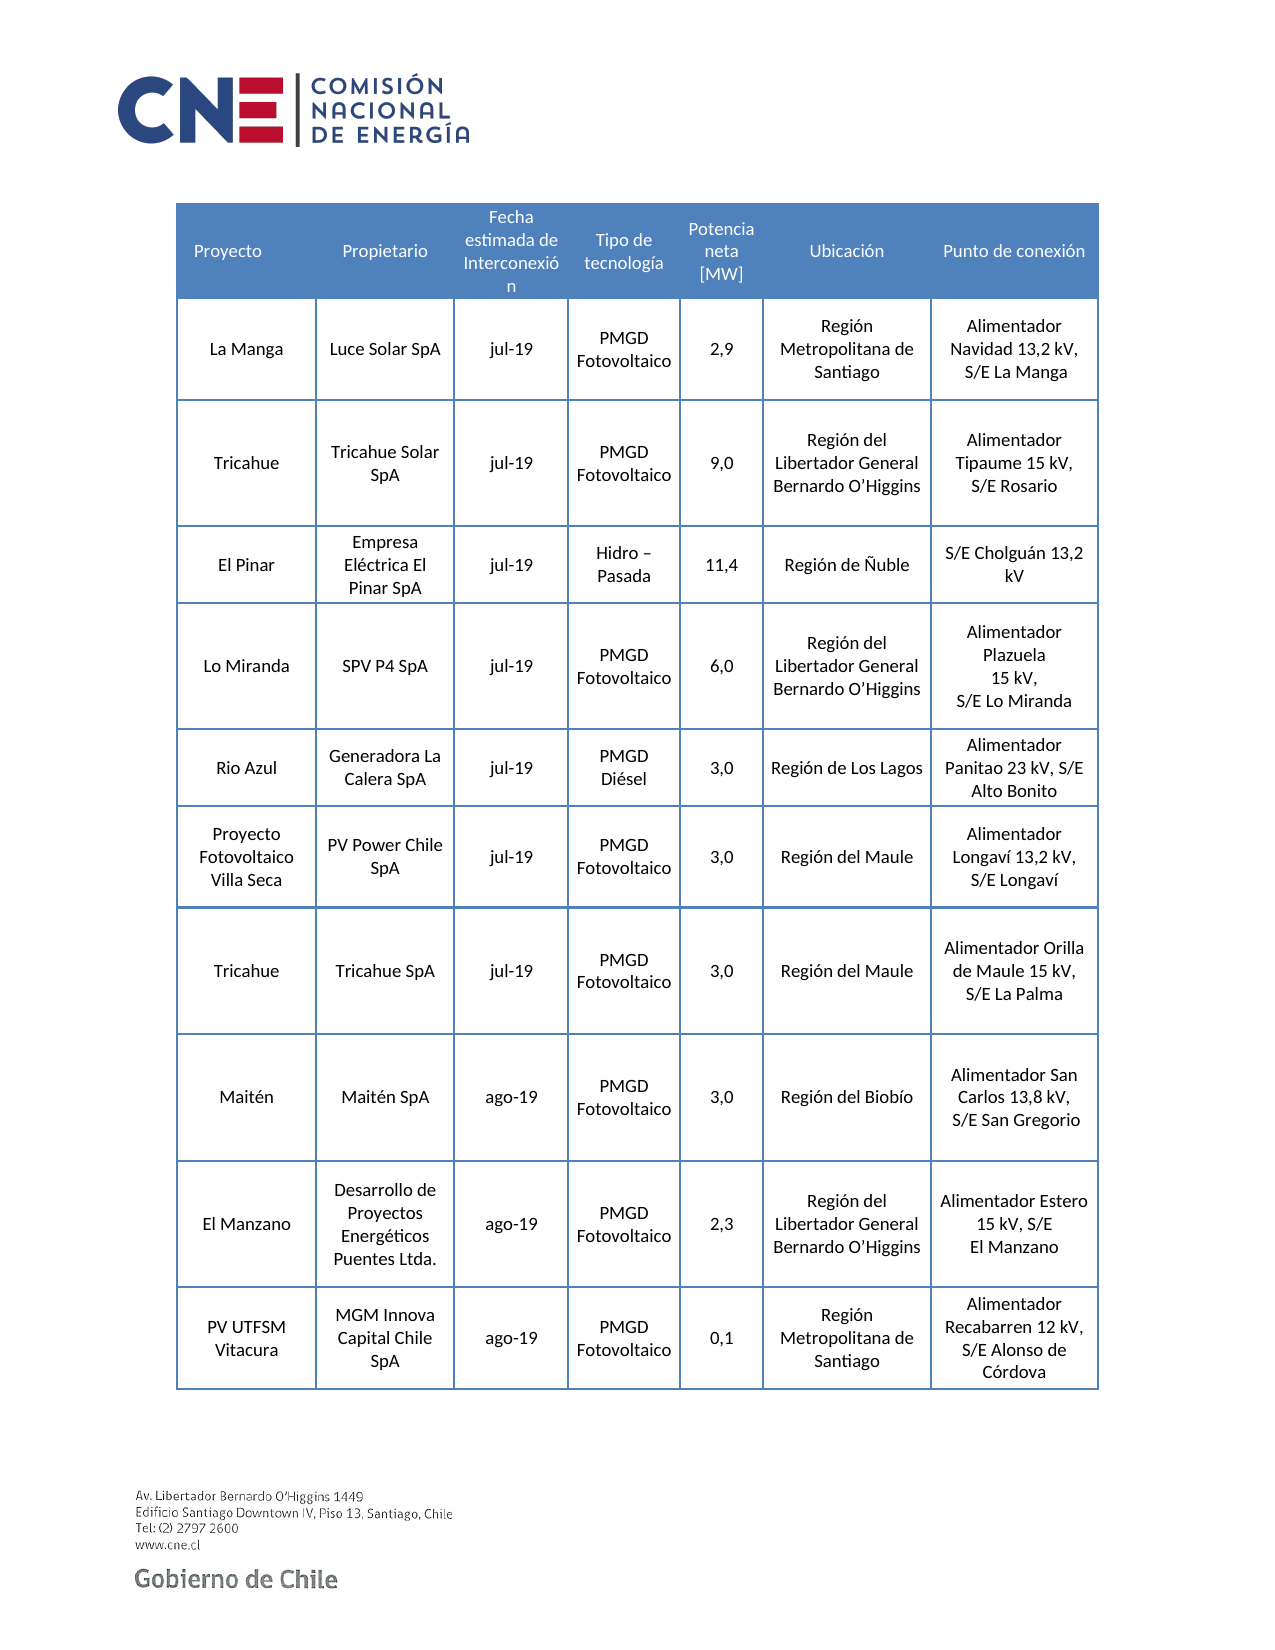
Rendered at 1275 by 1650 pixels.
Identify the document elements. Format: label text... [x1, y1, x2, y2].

table_cell 3,0 [681, 1035, 762, 1159]
table_cell 3,0 [681, 730, 762, 805]
table_cell Tricahue [178, 401, 315, 525]
table_cell PMGD Fotovoltaico [569, 1035, 679, 1159]
table_cell ago-19 [455, 1288, 567, 1388]
table_cell 9,0 [681, 401, 762, 525]
table_cell Luce Solar SpA [317, 299, 453, 398]
table_cell El Pinar [178, 527, 315, 602]
table_header Tipo de tecnología [569, 205, 679, 297]
table_cell Región de Los Lagos [764, 730, 930, 805]
table_cell Región de Ñuble [764, 527, 930, 602]
table_cell Región del Libertador General Bernardo O’Higgins [764, 1162, 930, 1286]
table_cell jul-19 [455, 909, 567, 1033]
table_header Fecha estimada de Interconexión [455, 205, 567, 297]
table_cell Rio Azul [178, 730, 315, 805]
table_cell 11,4 [681, 527, 762, 602]
table_cell Región del Maule [764, 909, 930, 1033]
table_cell jul-19 [455, 299, 567, 398]
table_cell jul-19 [455, 527, 567, 602]
table_cell jul-19 [455, 604, 567, 728]
table_cell 3,0 [681, 909, 762, 1033]
table_header Ubicación [764, 205, 930, 297]
picture [118, 1476, 458, 1603]
table_cell Región Metropolitana de Santiago [764, 299, 930, 398]
table_header Propietario [317, 205, 453, 297]
table_cell Alimentador Panitao 23 kV, S/E Alto Bonito [932, 730, 1097, 805]
table_cell jul-19 [455, 401, 567, 525]
table_cell ago-19 [455, 1162, 567, 1286]
table_cell Proyecto Fotovoltaico Villa Seca [178, 807, 315, 906]
table_cell 6,0 [681, 604, 762, 728]
table_cell PMGD Fotovoltaico [569, 909, 679, 1033]
table_cell PMGD Fotovoltaico [569, 401, 679, 525]
table_cell Hidro – Pasada [569, 527, 679, 602]
table_cell Región del Libertador General Bernardo O’Higgins [764, 604, 930, 728]
picture [118, 73, 469, 147]
table_cell Tricahue Solar SpA [317, 401, 453, 525]
table_cell Tricahue SpA [317, 909, 453, 1033]
table_cell Alimentador San Carlos 13,8 kV, S/E San Gregorio [932, 1035, 1097, 1159]
table_header Potencia neta [MW] [681, 205, 762, 297]
table_cell PMGD Fotovoltaico [569, 1162, 679, 1286]
table_cell Alimentador Recabarren 12 kV, S/E Alonso de Córdova [932, 1288, 1097, 1388]
table_cell ago-19 [455, 1035, 567, 1159]
table_cell 0,1 [681, 1288, 762, 1388]
table_cell PV UTFSM Vitacura [178, 1288, 315, 1388]
table_cell jul-19 [455, 807, 567, 906]
table_cell MGM Innova Capital Chile SpA [317, 1288, 453, 1388]
table_cell PMGD Fotovoltaico [569, 299, 679, 398]
table_cell Región del Maule [764, 807, 930, 906]
table_header Punto de conexión [932, 205, 1097, 297]
table_cell Lo Miranda [178, 604, 315, 728]
table_cell 2,9 [681, 299, 762, 398]
table_cell Desarrollo de Proyectos Energéticos Puentes Ltda. [317, 1162, 453, 1286]
table_cell S/E Cholguán 13,2 kV [932, 527, 1097, 602]
table_cell Alimentador Plazuela 15 kV, S/E Lo Miranda [932, 604, 1097, 728]
table_cell Tricahue [178, 909, 315, 1033]
table_cell PV Power Chile SpA [317, 807, 453, 906]
table_cell Región Metropolitana de Santiago [764, 1288, 930, 1388]
table_cell PMGD Diésel [569, 730, 679, 805]
table_cell PMGD Fotovoltaico [569, 807, 679, 906]
table_cell Alimentador Tipaume 15 kV, S/E Rosario [932, 401, 1097, 525]
table_cell 2,3 [681, 1162, 762, 1286]
table_cell jul-19 [455, 730, 567, 805]
table_cell Maitén SpA [317, 1035, 453, 1159]
table_cell Empresa Eléctrica El Pinar SpA [317, 527, 453, 602]
table_cell Maitén [178, 1035, 315, 1159]
table_cell Región del Biobío [764, 1035, 930, 1159]
table_cell El Manzano [178, 1162, 315, 1286]
table_cell 3,0 [681, 807, 762, 906]
table_cell PMGD Fotovoltaico [569, 1288, 679, 1388]
table_cell Región del Libertador General Bernardo O’Higgins [764, 401, 930, 525]
table_header Proyecto [178, 205, 315, 297]
table_cell SPV P4 SpA [317, 604, 453, 728]
table_cell Alimentador Orilla de Maule 15 kV, S/E La Palma [932, 909, 1097, 1033]
table_cell Alimentador Estero 15 kV, S/E El Manzano [932, 1162, 1097, 1286]
table_cell Alimentador Navidad 13,2 kV, S/E La Manga [932, 299, 1097, 398]
table_cell La Manga [178, 299, 315, 398]
table_cell Generadora La Calera SpA [317, 730, 453, 805]
table_cell PMGD Fotovoltaico [569, 604, 679, 728]
table_cell Alimentador Longaví 13,2 kV, S/E Longaví [932, 807, 1097, 906]
